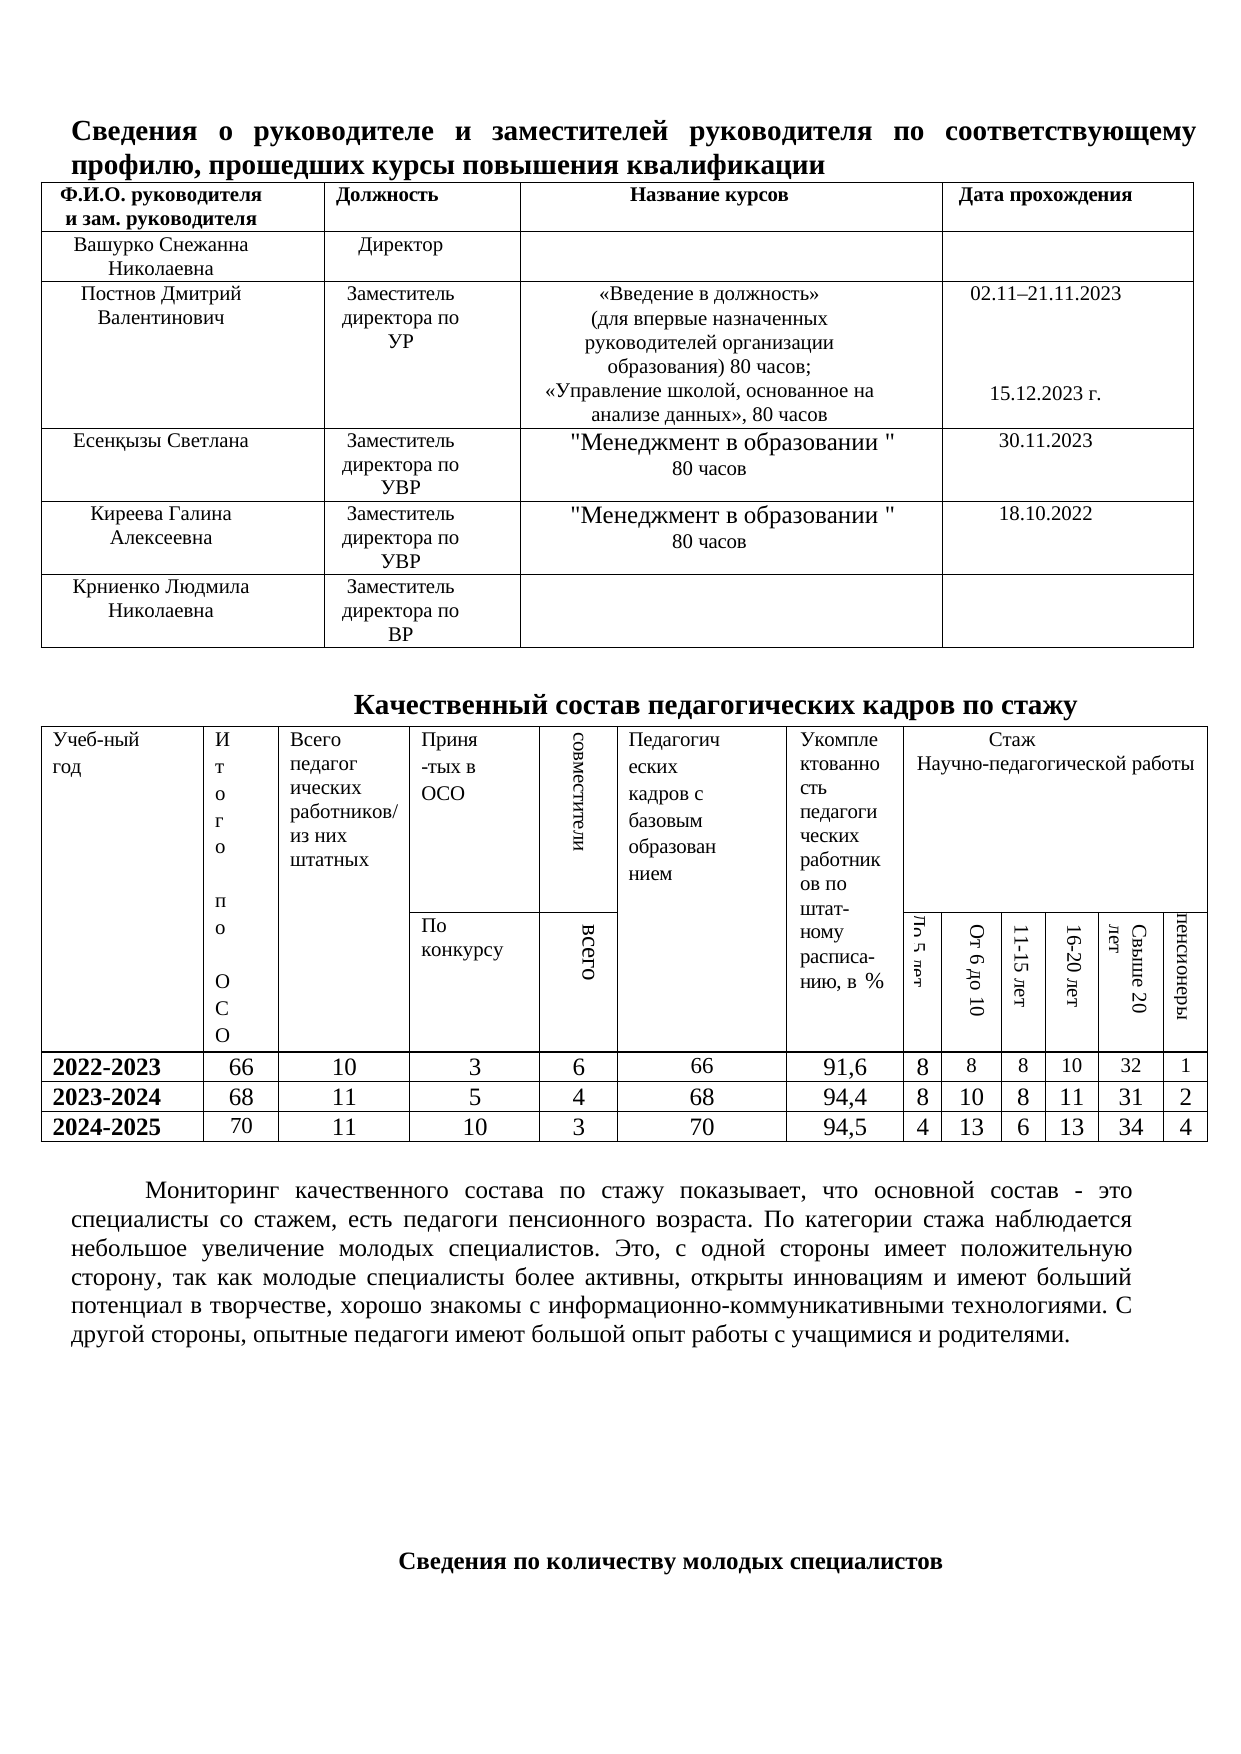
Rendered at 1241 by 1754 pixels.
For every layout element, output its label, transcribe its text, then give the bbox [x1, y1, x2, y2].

table_cell 16-20 лет [1046, 913, 1098, 1051]
table_cell 02.11–21.11.2023 15.12.2023 г. [943, 282, 1193, 427]
table_cell Крниенко Людмила Николаевна [42, 575, 324, 647]
table_cell Киреева Галина Алексеевна [42, 502, 324, 574]
table_cell От 6 до 10 [942, 913, 1001, 1051]
table_cell 11-15 лет [1002, 913, 1045, 1051]
table_cell 94,5 [787, 1112, 903, 1141]
table_cell 8 [1002, 1053, 1045, 1081]
table_cell Постнов Дмитрий Валентинович [42, 282, 324, 427]
table_header Приня-тых в ОСО [410, 727, 539, 912]
table_cell 11 [279, 1112, 409, 1141]
table_cell 3 [410, 1053, 539, 1081]
table_cell 2 [1164, 1082, 1207, 1111]
table_cell 13 [942, 1112, 1001, 1141]
table_cell До 5 лет [904, 913, 941, 1051]
table_cell "Менеджмент в образовании " 80 часов [521, 429, 942, 501]
table_cell 2022-2023 [42, 1053, 203, 1081]
table_cell 68 [618, 1082, 786, 1111]
table_header Укомпле ктованно сть педагоги ческих работник ов по штат- ному расписа- нию, в % [787, 727, 903, 1051]
text Сведения о руководителе и заместителей руководителя по соответствующему профилю, прошедших курсы повышения квалификации [71, 114, 1196, 180]
table_cell Есенқызы Светлана [42, 429, 324, 501]
table_cell Заместитель директора по ВР [325, 575, 520, 647]
table_cell 70 [618, 1112, 786, 1141]
table_cell 66 [204, 1053, 278, 1081]
table_cell всего [540, 913, 617, 1051]
table_cell 2023-2024 [42, 1082, 203, 1111]
table_cell 66 [618, 1053, 786, 1081]
table_cell [521, 575, 942, 647]
table_cell 10 [410, 1112, 539, 1141]
table_cell 32 [1099, 1053, 1163, 1081]
text Качественный состав педагогических кадров по стажу [162, 687, 1196, 721]
table_cell 10 [942, 1082, 1001, 1111]
table_cell [943, 232, 1193, 281]
table_cell [521, 232, 942, 281]
table_cell Заместитель директора по УВР [325, 502, 520, 574]
table_header Всего педагог ических работников/ из них штатных [279, 727, 409, 1051]
table_header Стаж Научно-педагогической работы [904, 727, 1207, 912]
table_cell Заместитель директора по УВР [325, 429, 520, 501]
table_cell 6 [1002, 1112, 1045, 1141]
table_cell 31 [1099, 1082, 1163, 1111]
table_cell 1 [1164, 1053, 1207, 1081]
table_cell 34 [1099, 1112, 1163, 1141]
table_cell 5 [410, 1082, 539, 1111]
table_cell По конкурсу [410, 913, 539, 1051]
table_cell пенсионеры [1164, 913, 1207, 1051]
table_cell Заместитель директора по УР [325, 282, 520, 427]
table_cell 30.11.2023 [943, 429, 1193, 501]
table_cell 4 [540, 1082, 617, 1111]
table_header Название курсов [521, 183, 942, 231]
table_cell 2024-2025 [42, 1112, 203, 1141]
table_header Ф.И.О. руководителя и зам. руководителя [42, 183, 324, 231]
table_cell 6 [540, 1053, 617, 1081]
table_cell 10 [279, 1053, 409, 1081]
text Сведения по количеству молодых специалистов [71, 1546, 1196, 1575]
table_header Итого по ОСО [204, 727, 278, 1051]
table_cell 70 [204, 1112, 278, 1141]
table_cell 4 [1164, 1112, 1207, 1141]
table_cell 94,4 [787, 1082, 903, 1111]
table_cell 10 [1046, 1053, 1098, 1081]
table_cell [943, 575, 1193, 647]
table_cell Свыше 20 лет [1099, 913, 1163, 1051]
table_cell 8 [904, 1082, 941, 1111]
table_cell 8 [904, 1053, 941, 1081]
table_cell 13 [1046, 1112, 1098, 1141]
table_cell 11 [1046, 1082, 1098, 1111]
table_cell «Введение в должность» (для впервые назначенных руководителей организации образования) 80 часов; «Управление школой, основанное на анализе данных», 80 часов [521, 282, 942, 427]
text Мониторинг качественного состава по стажу показывает, что основной состав - это специалисты со стажем, есть педагоги пенсионного возраста. По категории стажа наблюдается небольшое увеличение молодых специалистов. Это, с одной стороны имеет положительную сторону, так как молодые специалисты более активны, открыты инновациям и имеют больший потенциал в творчестве, хорошо знакомы с информационно-коммуникативными технологиями. С другой стороны, опытные педагоги имеют большой опыт работы с учащимися и родителями. [71, 1175, 1133, 1348]
table_cell 8 [942, 1053, 1001, 1081]
table_header Должность [325, 183, 520, 231]
table_cell 68 [204, 1082, 278, 1111]
table_header Дата прохождения [943, 183, 1193, 231]
table_header Учеб-ный год [42, 727, 203, 1051]
table_header совместители [540, 727, 617, 912]
table_cell "Менеджмент в образовании " 80 часов [521, 502, 942, 574]
table_cell 8 [1002, 1082, 1045, 1111]
table_cell 91,6 [787, 1053, 903, 1081]
table_cell Вашурко Снежанна Николаевна [42, 232, 324, 281]
table_header Педагогич еских кадров с базовым образован нием [618, 727, 786, 1051]
table_cell 4 [904, 1112, 941, 1141]
table_cell 3 [540, 1112, 617, 1141]
table_cell Директор [325, 232, 520, 281]
table_cell 11 [279, 1082, 409, 1111]
table_cell 18.10.2022 [943, 502, 1193, 574]
